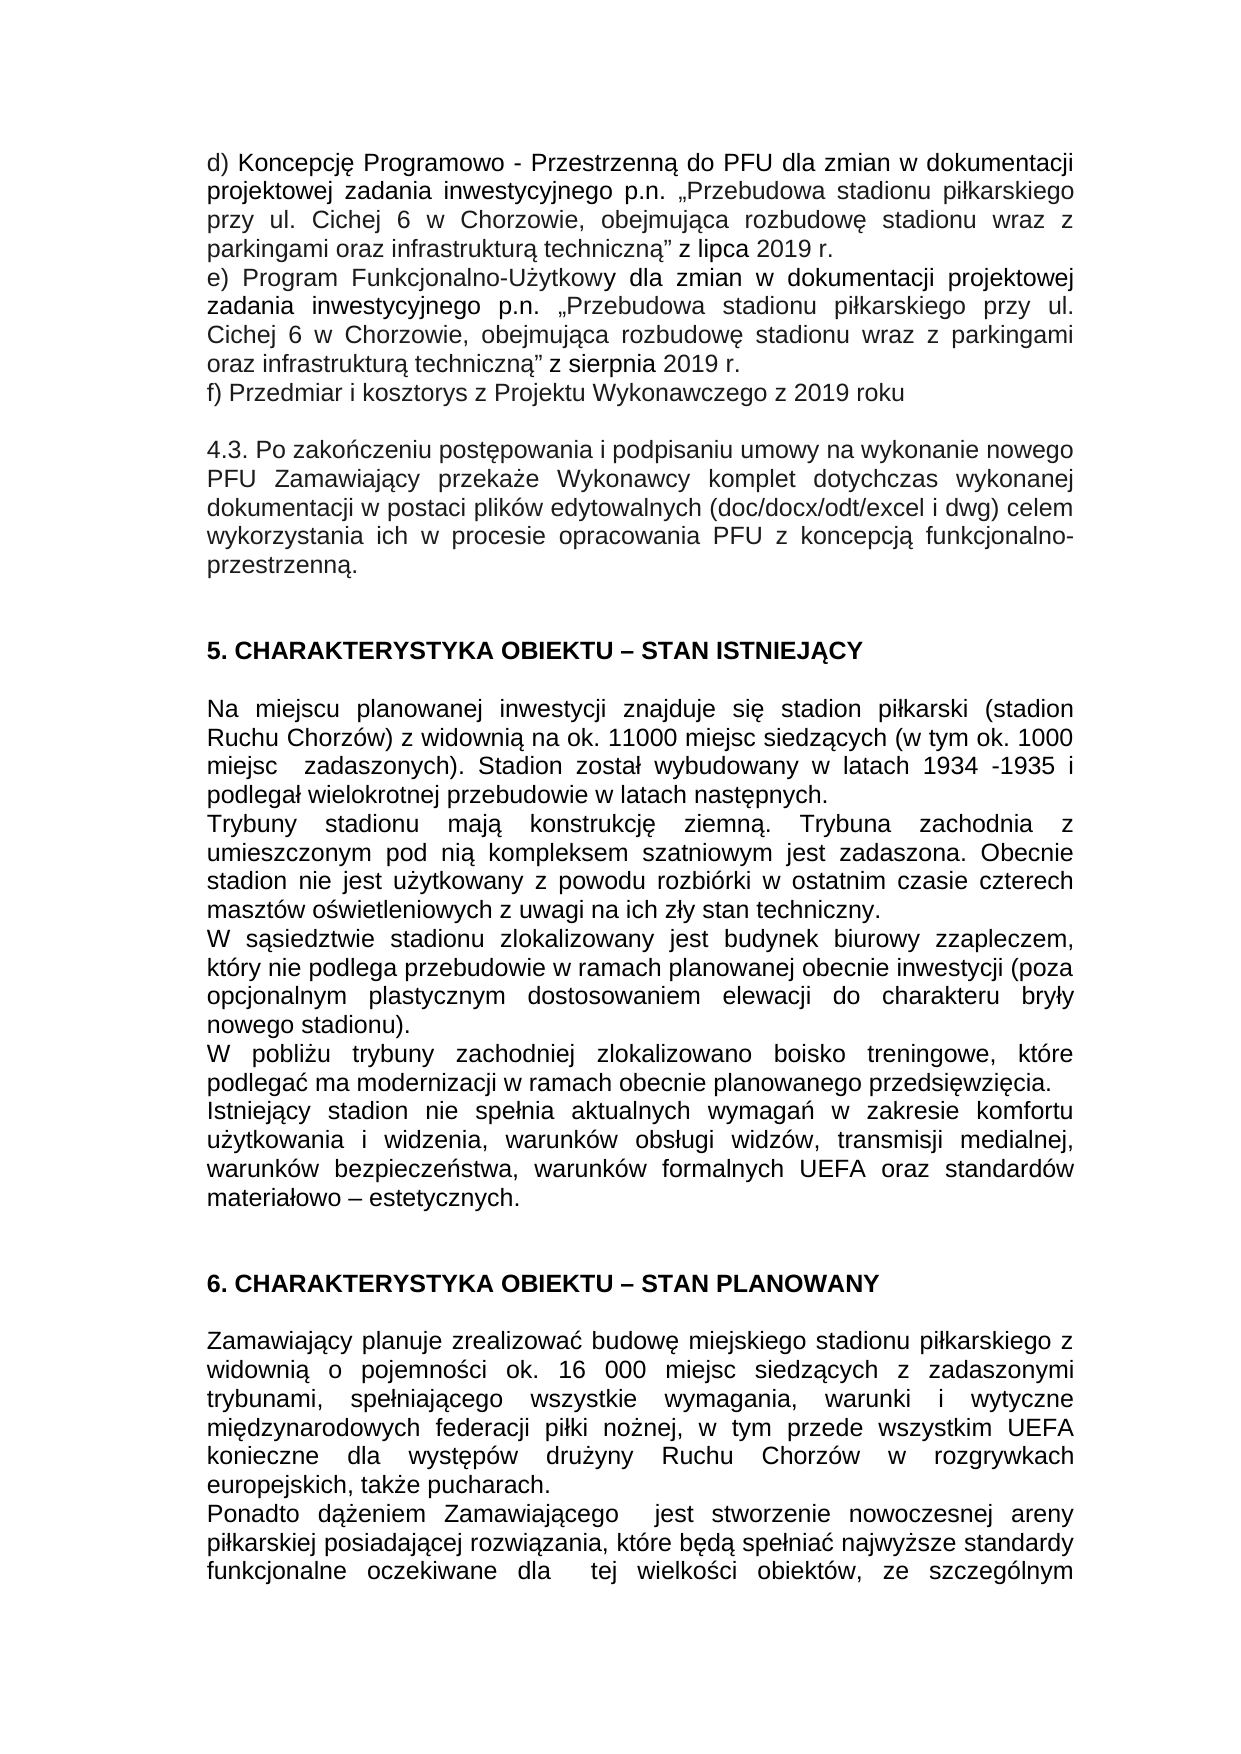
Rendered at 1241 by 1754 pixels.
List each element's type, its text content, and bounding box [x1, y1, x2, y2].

text Na miejscu planowanej inwestycji znajduje się stadion piłkarski (stadion Ruchu Chorzów) z widownią na ok. 11000 miejsc siedzących (w tym ok. 1000 miejsc zadaszonych). Stadion został wybudowany w latach 1934 -1935 i podlegał wielokrotnej przebudowie w latach następnych. [207, 694, 1075, 809]
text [207, 1499, 1075, 1585]
text 6. CHARAKTERYSTYKA OBIEKTU – STAN PLANOWANY [207, 1269, 1075, 1298]
text 5. CHARAKTERYSTYKA OBIEKTU – STAN ISTNIEJĄCY [207, 636, 1075, 665]
text f) Przedmiar i kosztorys z Projektu Wykonawczego z 2019 roku [207, 378, 1075, 406]
text e) Program Funkcjonalno-Użytkowy dla zmian w dokumentacji projektowej zadania inwestycyjnego p.n. „Przebudowa stadionu piłkarskiego przy ul. Cichej 6 w Chorzowie, obejmująca rozbudowę stadionu wraz z parkingami oraz infrastrukturą techniczną” z sierpnia 2019 r. [207, 263, 1075, 378]
text W pobliżu trybuny zachodniej zlokalizowano boisko treningowe, które podlegać ma modernizacji w ramach obecnie planowanego przedsięwzięcia. [207, 1039, 1075, 1096]
text W sąsiedztwie stadionu zlokalizowany jest budynek biurowy zzapleczem, który nie podlega przebudowie w ramach planowanej obecnie inwestycji (poza opcjonalnym plastycznym dostosowaniem elewacji do charakteru bryły nowego stadionu). [207, 924, 1075, 1039]
text Trybuny stadionu mają konstrukcję ziemną. Trybuna zachodnia z umieszczonym pod nią kompleksem szatniowym jest zadaszona. Obecnie stadion nie jest użytkowany z powodu rozbiórki w ostatnim czasie czterech masztów oświetleniowych z uwagi na ich zły stan techniczny. [207, 809, 1075, 924]
text Istniejący stadion nie spełnia aktualnych wymagań w zakresie komfortu użytkowania i widzenia, warunków obsługi widzów, transmisji medialnej, warunków bezpieczeństwa, warunków formalnych UEFA oraz standardów materiałowo – estetycznych. [207, 1096, 1075, 1211]
text 4.3. Po zakończeniu postępowania i podpisaniu umowy na wykonanie nowego PFU Zamawiający przekaże Wykonawcy komplet dotychczas wykonanej dokumentacji w postaci plików edytowalnych (doc/docx/odt/excel i dwg) celem wykorzystania ich w procesie opracowania PFU z koncepcją funkcjonalno-przestrzenną. [207, 435, 1075, 579]
text d) Koncepcję Programowo - Przestrzenną do PFU dla zmian w dokumentacji projektowej zadania inwestycyjnego p.n. „Przebudowa stadionu piłkarskiego przy ul. Cichej 6 w Chorzowie, obejmująca rozbudowę stadionu wraz z parkingami oraz infrastrukturą techniczną” z lipca 2019 r. [207, 148, 1075, 263]
text Zamawiający planuje zrealizować budowę miejskiego stadionu piłkarskiego z widownią o pojemności ok. 16 000 miejsc siedzących z zadaszonymi trybunami, spełniającego wszystkie wymagania, warunki i wytyczne międzynarodowych federacji piłki nożnej, w tym przede wszystkim UEFA konieczne dla występów drużyny Ruchu Chorzów w rozgrywkach europejskich, także pucharach. [207, 1326, 1075, 1499]
